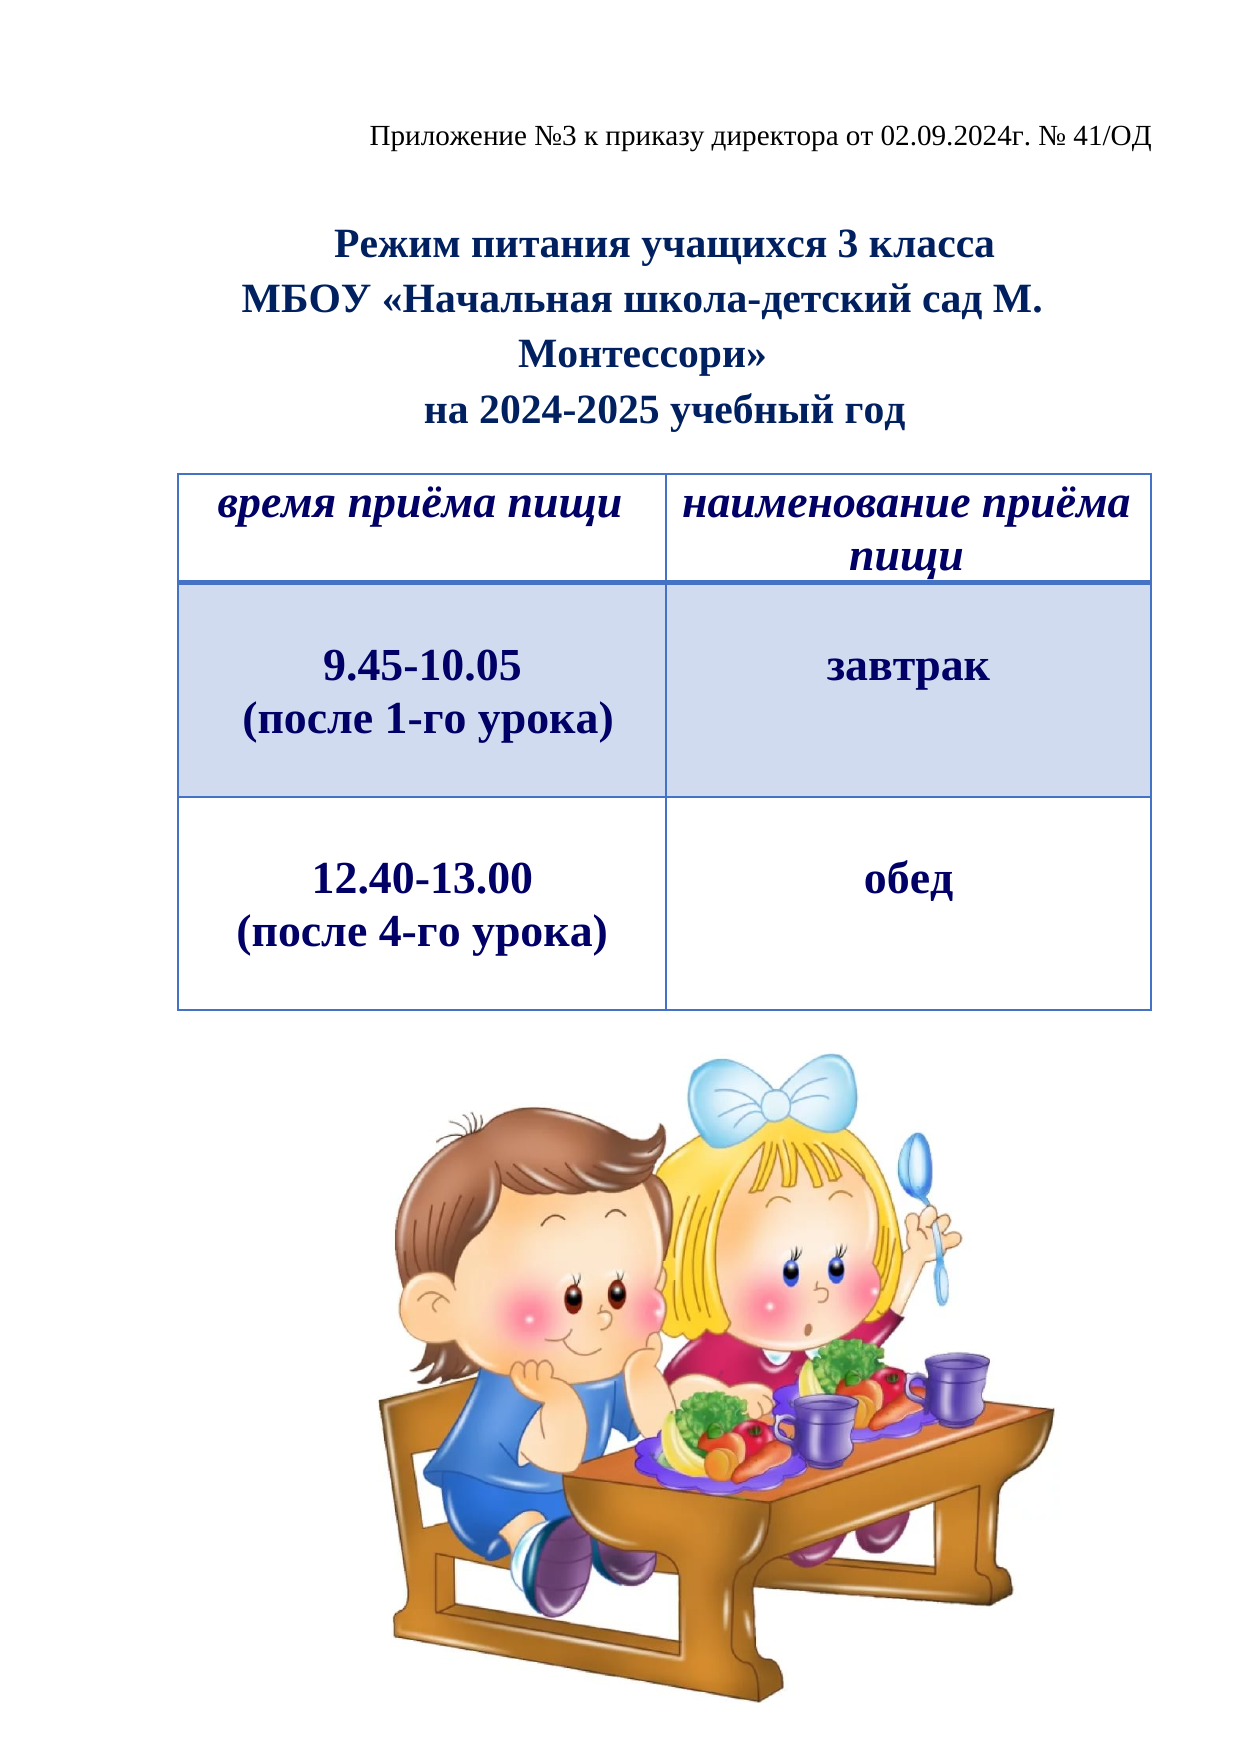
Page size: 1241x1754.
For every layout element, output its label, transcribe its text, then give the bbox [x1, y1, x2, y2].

picture [365, 1040, 1075, 1703]
text Приложение №3 к приказу директора от 02.09.2024г. № 41/ОД [177, 118, 1152, 152]
table_cell 12.40-13.00 (после 4-го урока) [179, 798, 665, 1009]
table_cell завтрак [667, 585, 1150, 796]
text на 2024-2025 учебный год [177, 384, 1152, 432]
text Режим питания учащихся 3 класса [177, 219, 1152, 267]
text МБОУ «Начальная школа-детский сад М. Монтессори» [133, 274, 1152, 377]
table_cell 9.45-10.05 (после 1-го урока) [179, 585, 665, 796]
table_cell обед [667, 798, 1150, 1009]
table_header наименование приёма пищи [667, 475, 1150, 580]
table_header время приёма пищи [179, 475, 665, 580]
